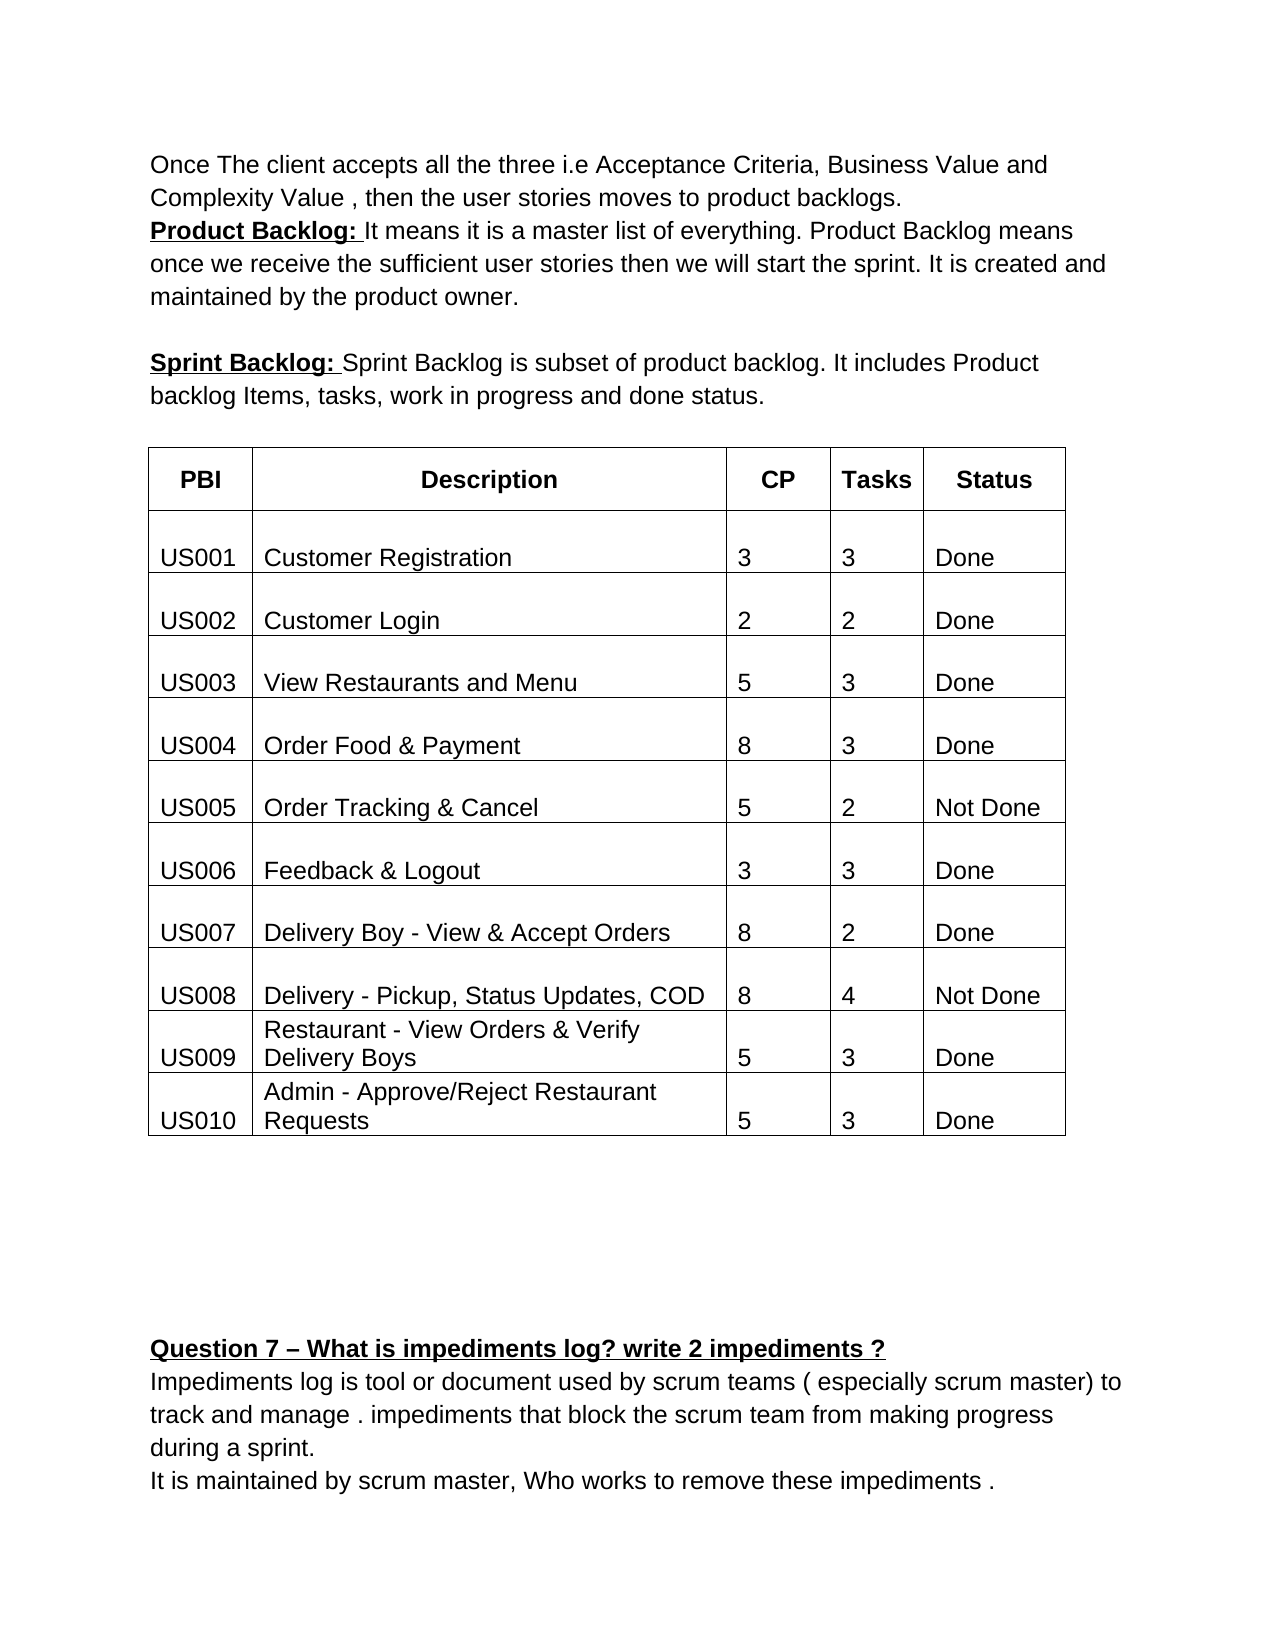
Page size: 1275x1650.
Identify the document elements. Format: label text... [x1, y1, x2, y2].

table_header Tasks [831, 448, 923, 510]
table_header Description [253, 448, 726, 510]
table_cell 2 [727, 573, 830, 635]
table_header Status [924, 448, 1065, 510]
table_header CP [727, 448, 830, 510]
table_cell Done [924, 886, 1065, 947]
table_cell US008 [149, 948, 252, 1010]
text Question 7 – What is impediments log? write 2 impediments ? [150, 1334, 1125, 1363]
table_cell 3 [831, 823, 923, 885]
table_cell View Restaurants and Menu [253, 636, 726, 697]
table_cell Customer Registration [253, 511, 726, 572]
table_cell Order Food & Payment [253, 698, 726, 760]
table_cell 3 [831, 698, 923, 760]
table_cell US009 [149, 1011, 252, 1072]
table_cell Done [924, 698, 1065, 760]
table_cell US004 [149, 698, 252, 760]
text Sprint Backlog: Sprint Backlog is subset of product backlog. It includes Product backlog Items, tasks, work in progress and done status. [150, 348, 1125, 410]
table_cell Order Tracking & Cancel [253, 761, 726, 822]
table_cell US002 [149, 573, 252, 635]
table_cell 8 [727, 886, 830, 947]
table_cell 3 [727, 823, 830, 885]
table_cell Not Done [924, 948, 1065, 1010]
table_cell 4 [831, 948, 923, 1010]
text Once The client accepts all the three i.e Acceptance Criteria, Business Value and Complexity Value , then the user stories moves to product backlogs. [150, 150, 1125, 212]
table_cell US007 [149, 886, 252, 947]
table_cell 3 [831, 636, 923, 697]
table_cell Feedback & Logout [253, 823, 726, 885]
table_cell US006 [149, 823, 252, 885]
table_cell 2 [831, 573, 923, 635]
table_cell 8 [727, 698, 830, 760]
table_cell US001 [149, 511, 252, 572]
table_cell Done [924, 823, 1065, 885]
table_cell 5 [727, 1073, 830, 1135]
table_cell US010 [149, 1073, 252, 1135]
table_cell 5 [727, 636, 830, 697]
table_cell Done [924, 573, 1065, 635]
table_cell Customer Login [253, 573, 726, 635]
table_cell 3 [831, 1073, 923, 1135]
table_header PBI [149, 448, 252, 510]
table_cell 3 [831, 511, 923, 572]
table_cell Done [924, 1073, 1065, 1135]
table_cell 5 [727, 761, 830, 822]
table_cell 3 [831, 1011, 923, 1072]
table_cell Delivery - Pickup, Status Updates, COD [253, 948, 726, 1010]
table_cell Done [924, 1011, 1065, 1072]
table_cell 2 [831, 886, 923, 947]
table_cell 8 [727, 948, 830, 1010]
table_cell Delivery Boy - View & Accept Orders [253, 886, 726, 947]
table_cell Not Done [924, 761, 1065, 822]
table_cell 3 [727, 511, 830, 572]
text Product Backlog: It means it is a master list of everything. Product Backlog means once we receive the sufficient user stories then we will start the sprint. It is created and maintained by the product owner. [150, 216, 1125, 311]
table_cell 2 [831, 761, 923, 822]
table_cell US005 [149, 761, 252, 822]
table_cell 5 [727, 1011, 830, 1072]
table_cell Admin - Approve/Reject Restaurant Requests [253, 1073, 726, 1135]
table_cell US003 [149, 636, 252, 697]
text Impediments log is tool or document used by scrum teams ( especially scrum master) to track and manage . impediments that block the scrum team from making progress during a sprint. [150, 1367, 1125, 1462]
table_cell Restaurant - View Orders & Verify Delivery Boys [253, 1011, 726, 1072]
table_cell Done [924, 636, 1065, 697]
text It is maintained by scrum master, Who works to remove these impediments . [150, 1466, 1125, 1495]
table_cell Done [924, 511, 1065, 572]
